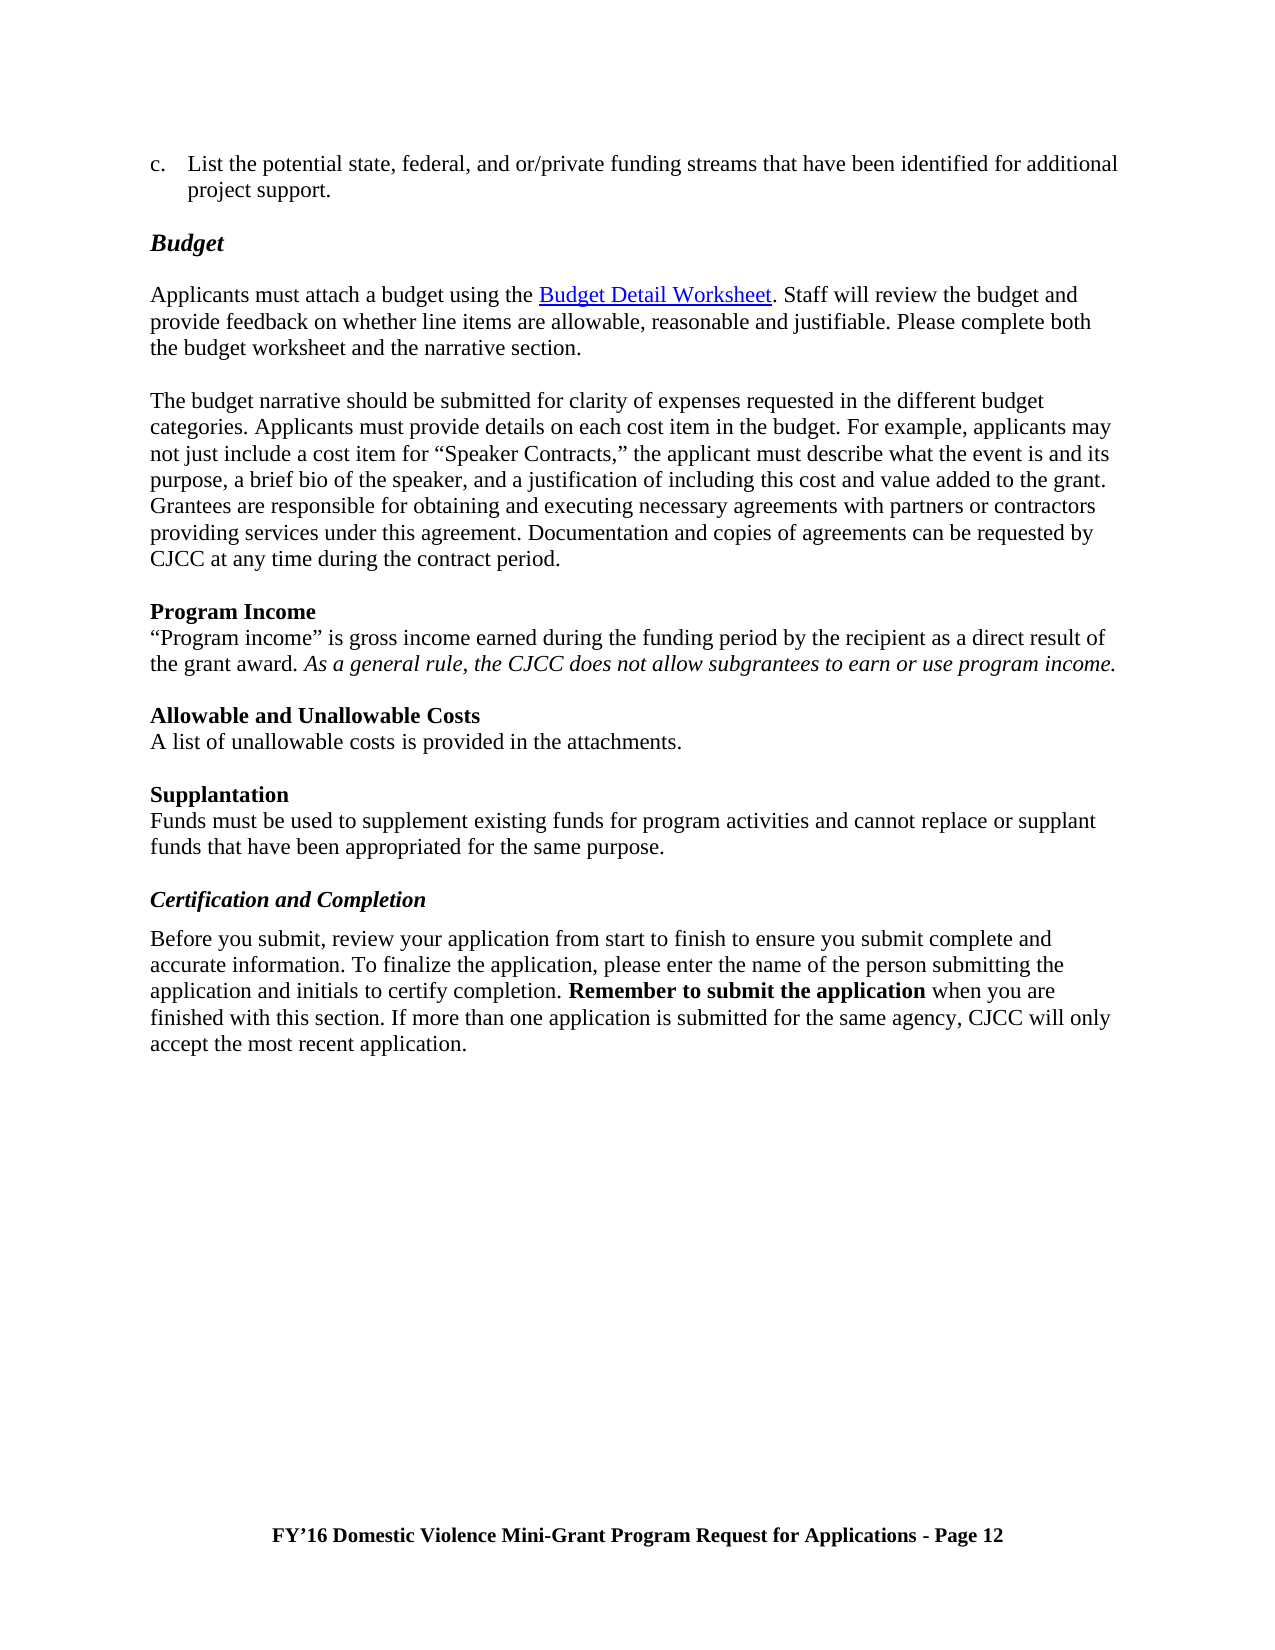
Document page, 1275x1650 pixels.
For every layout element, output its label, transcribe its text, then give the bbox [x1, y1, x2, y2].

text Budget [150, 228, 1125, 256]
text Before you submit, review your application from start to finish to ensure you submit complete and accurate information. To finalize the application, please enter the name of the person submitting the application and initials to certify completion. Remember to submit the application when you are finished with this section. If more than one application is submitted for the same agency, CJCC will only accept the most recent application. [150, 925, 1125, 1057]
text Certification and Completion [150, 886, 1125, 912]
list List the potential state, federal, and or/private funding streams that have been identified for additional project support. [150, 150, 1125, 203]
text Allowable and Unallowable Costs [150, 702, 1116, 728]
text A list of unallowable costs is provided in the attachments. [150, 728, 1116, 754]
text “Program income” is gross income earned during the funding period by the recipient as a direct result of the grant award. As a general rule, the CJCC does not allow subgrantees to earn or use program income. [150, 624, 1125, 677]
text Funds must be used to supplement existing funds for program activities and cannot replace or supplant funds that have been appropriated for the same purpose. [150, 807, 1125, 860]
text Supplantation [150, 781, 1125, 807]
text The budget narrative should be submitted for clarity of expenses requested in the different budget categories. Applicants must provide details on each cost item in the budget. For example, applicants may not just include a cost item for “Speaker Contracts,” the applicant must describe what the event is and its purpose, a brief bio of the speaker, and a justification of including this cost and value added to the grant. Grantees are responsible for obtaining and executing necessary agreements with partners or contractors providing services under this agreement. Documentation and copies of agreements can be requested by CJCC at any time during the contract period. [150, 387, 1125, 571]
text Program Income [150, 598, 1125, 624]
text Applicants must attach a budget using the Budget Detail Worksheet. Staff will review the budget and provide feedback on whether line items are allowable, reasonable and justifiable. Please complete both the budget worksheet and the narrative section. [150, 282, 1125, 361]
